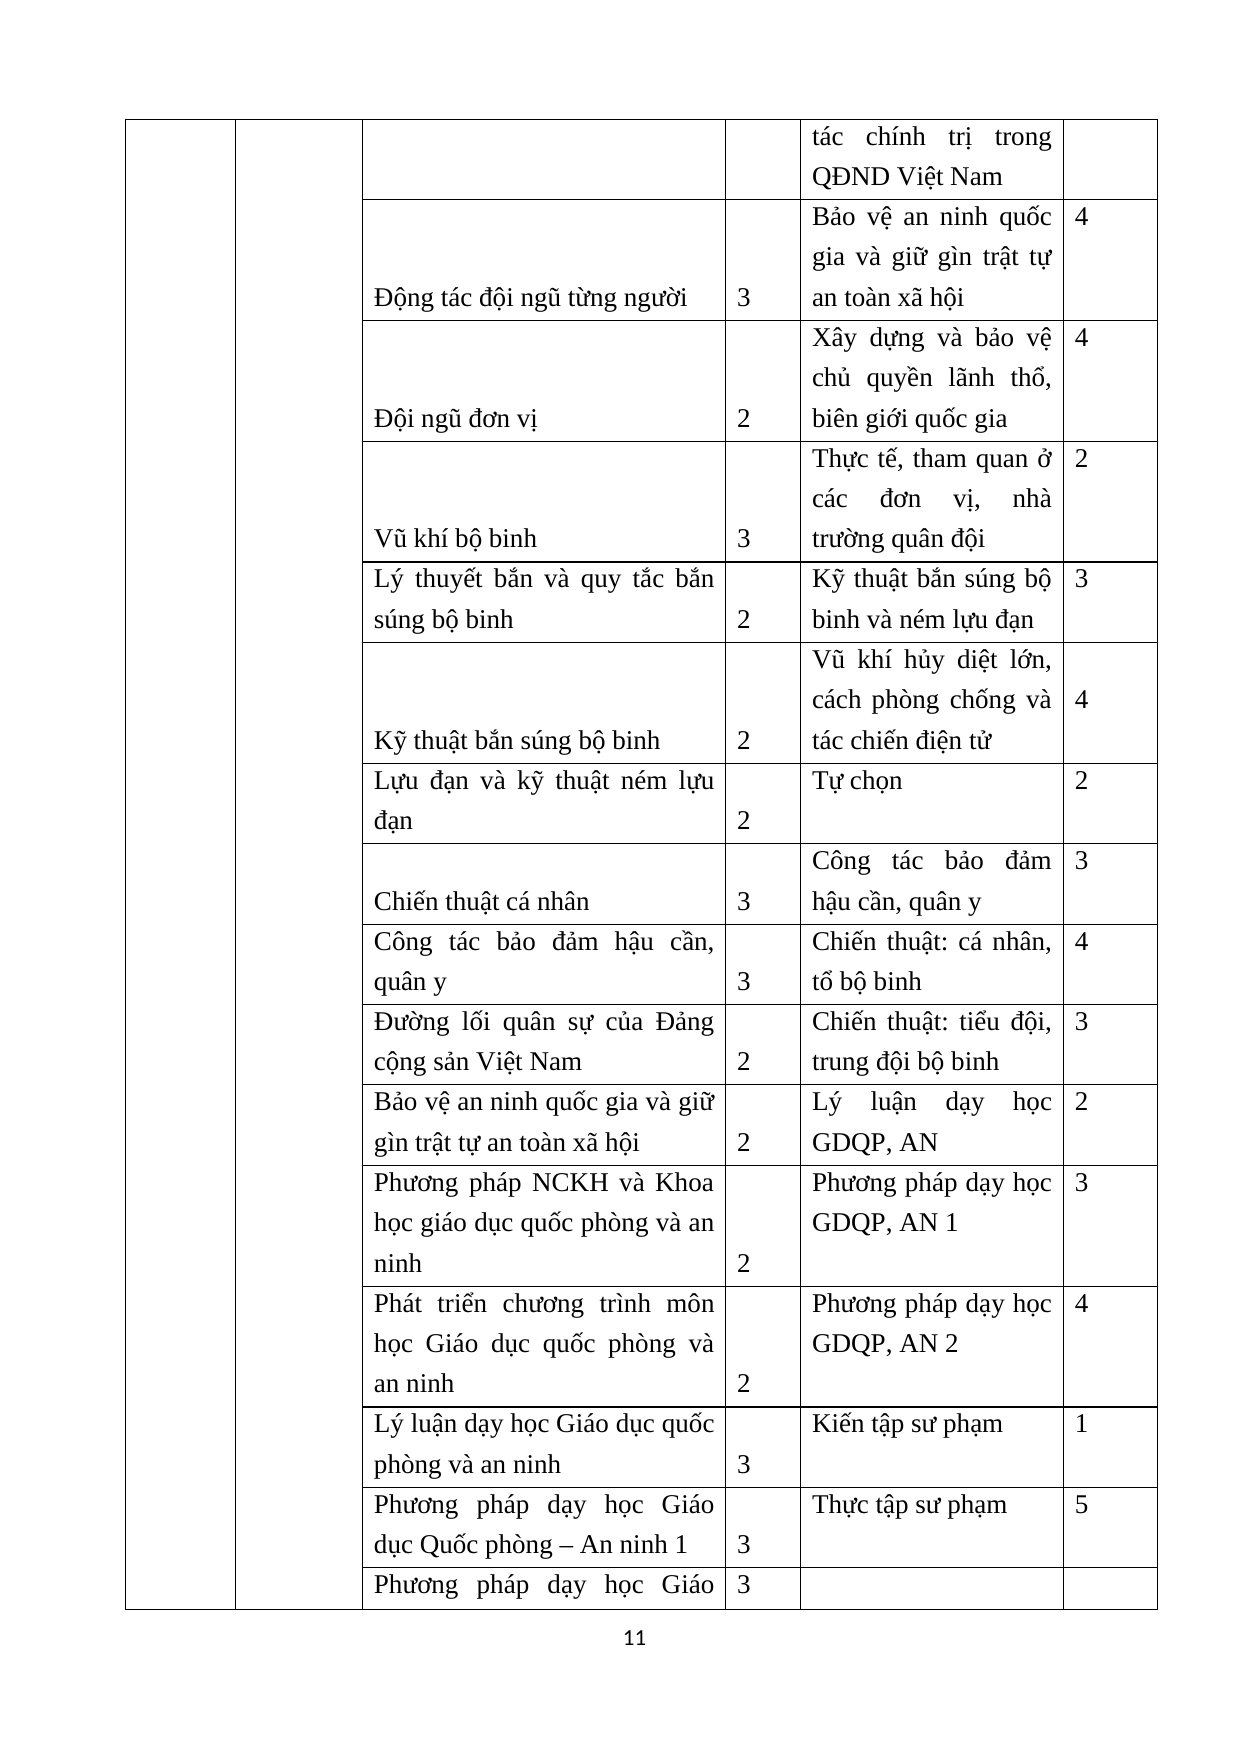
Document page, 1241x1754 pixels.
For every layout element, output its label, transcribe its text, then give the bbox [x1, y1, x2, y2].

table_cell 5 [1064, 1488, 1157, 1567]
table_cell 2 [1064, 1085, 1157, 1165]
table_cell Phát triển chương trình môn học Giáo dục quốc phòng và an ninh [363, 1287, 725, 1406]
table_cell 3 [726, 1488, 800, 1567]
table_cell 2 [726, 321, 800, 441]
table_cell Thực tế, tham quan ở các đơn vị, nhà trường quân đội [801, 442, 1063, 561]
table_cell Lý thuyết bắn và quy tắc bắn súng bộ binh [363, 563, 725, 642]
table_cell 3 [1064, 1166, 1157, 1286]
table_cell Phương pháp dạy học GDQP, AN 1 [801, 1166, 1063, 1286]
table_cell Chiến thuật: cá nhân, tổ bộ binh [801, 925, 1063, 1004]
table_cell 3 [1064, 1005, 1157, 1084]
table_cell Công tác bảo đảm hậu cần, quân y [363, 925, 725, 1004]
table_cell Phương pháp dạy học GDQP, AN 2 [801, 1287, 1063, 1406]
table_cell Chiến thuật: tiểu đội, trung đội bộ binh [801, 1005, 1063, 1084]
table_cell Lý luận dạy học GDQP, AN [801, 1085, 1063, 1165]
table_cell 4 [1064, 321, 1157, 441]
table_cell Chiến thuật cá nhân [363, 844, 725, 923]
table_cell 3 [726, 1408, 800, 1487]
table_cell 2 [726, 1287, 800, 1406]
table_cell 2 [1064, 764, 1157, 843]
table_cell Lý luận dạy học Giáo dục quốc phòng và an ninh [363, 1408, 725, 1487]
table_cell 2 [726, 120, 800, 199]
table_cell Kiến tập sư phạm [801, 1408, 1063, 1487]
table_cell 2 [726, 764, 800, 843]
table_cell 4 [1064, 643, 1157, 763]
table_cell 2 [726, 1166, 800, 1286]
table_cell Phương pháp dạy học Giáo dục Quốc phòng – An ninh 1 [363, 1488, 725, 1567]
table_cell Lựu đạn và kỹ thuật ném lựu đạn [363, 764, 725, 843]
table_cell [363, 120, 725, 199]
table_cell 2 [726, 1005, 800, 1084]
table_cell 3 [726, 925, 800, 1004]
table_cell 4 [1064, 1287, 1157, 1406]
table_cell Thực tập sư phạm [801, 1488, 1063, 1567]
table_cell Kỹ thuật bắn súng bộ binh và ném lựu đạn [801, 563, 1063, 642]
table_cell 3 [726, 1568, 800, 1609]
table_cell 3 [1064, 844, 1157, 923]
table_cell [801, 120, 1063, 199]
table_cell 3 [726, 442, 800, 561]
table_cell 4 [1064, 925, 1157, 1004]
table_cell 2 [726, 1085, 800, 1165]
table_cell Kỹ thuật bắn súng bộ binh [363, 643, 725, 763]
table_cell [1064, 1568, 1157, 1609]
table_cell Xây dựng và bảo vệ chủ quyền lãnh thổ, biên giới quốc gia [801, 321, 1063, 441]
table_cell 3 [1064, 120, 1157, 199]
table_cell 2 [726, 643, 800, 763]
table_cell 2 [726, 563, 800, 642]
table_cell 4 [1064, 200, 1157, 320]
table_cell Đội ngũ đơn vị [363, 321, 725, 441]
table_cell Công tác bảo đảm hậu cần, quân y [801, 844, 1063, 923]
table_cell Phương pháp NCKH và Khoa học giáo dục quốc phòng và an ninh [363, 1166, 725, 1286]
table_cell 2 [1064, 442, 1157, 561]
table_cell Bảo vệ an ninh quốc gia và giữ gìn trật tự an toàn xã hội [801, 200, 1063, 320]
table_cell Vũ khí bộ binh [363, 442, 725, 561]
table_cell Đường lối quân sự của Đảng cộng sản Việt Nam [363, 1005, 725, 1084]
table_cell 3 [726, 844, 800, 923]
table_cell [363, 1568, 725, 1609]
table_cell Tự chọn [801, 764, 1063, 843]
table_cell 3 [726, 200, 800, 320]
table_cell 3 [1064, 563, 1157, 642]
table_cell 1 [1064, 1408, 1157, 1487]
table_cell Vũ khí hủy diệt lớn, cách phòng chống và tác chiến điện tử [801, 643, 1063, 763]
table_cell [801, 1568, 1063, 1609]
table_cell Động tác đội ngũ từng người [363, 200, 725, 320]
table_cell Bảo vệ an ninh quốc gia và giữ gìn trật tự an toàn xã hội [363, 1085, 725, 1165]
